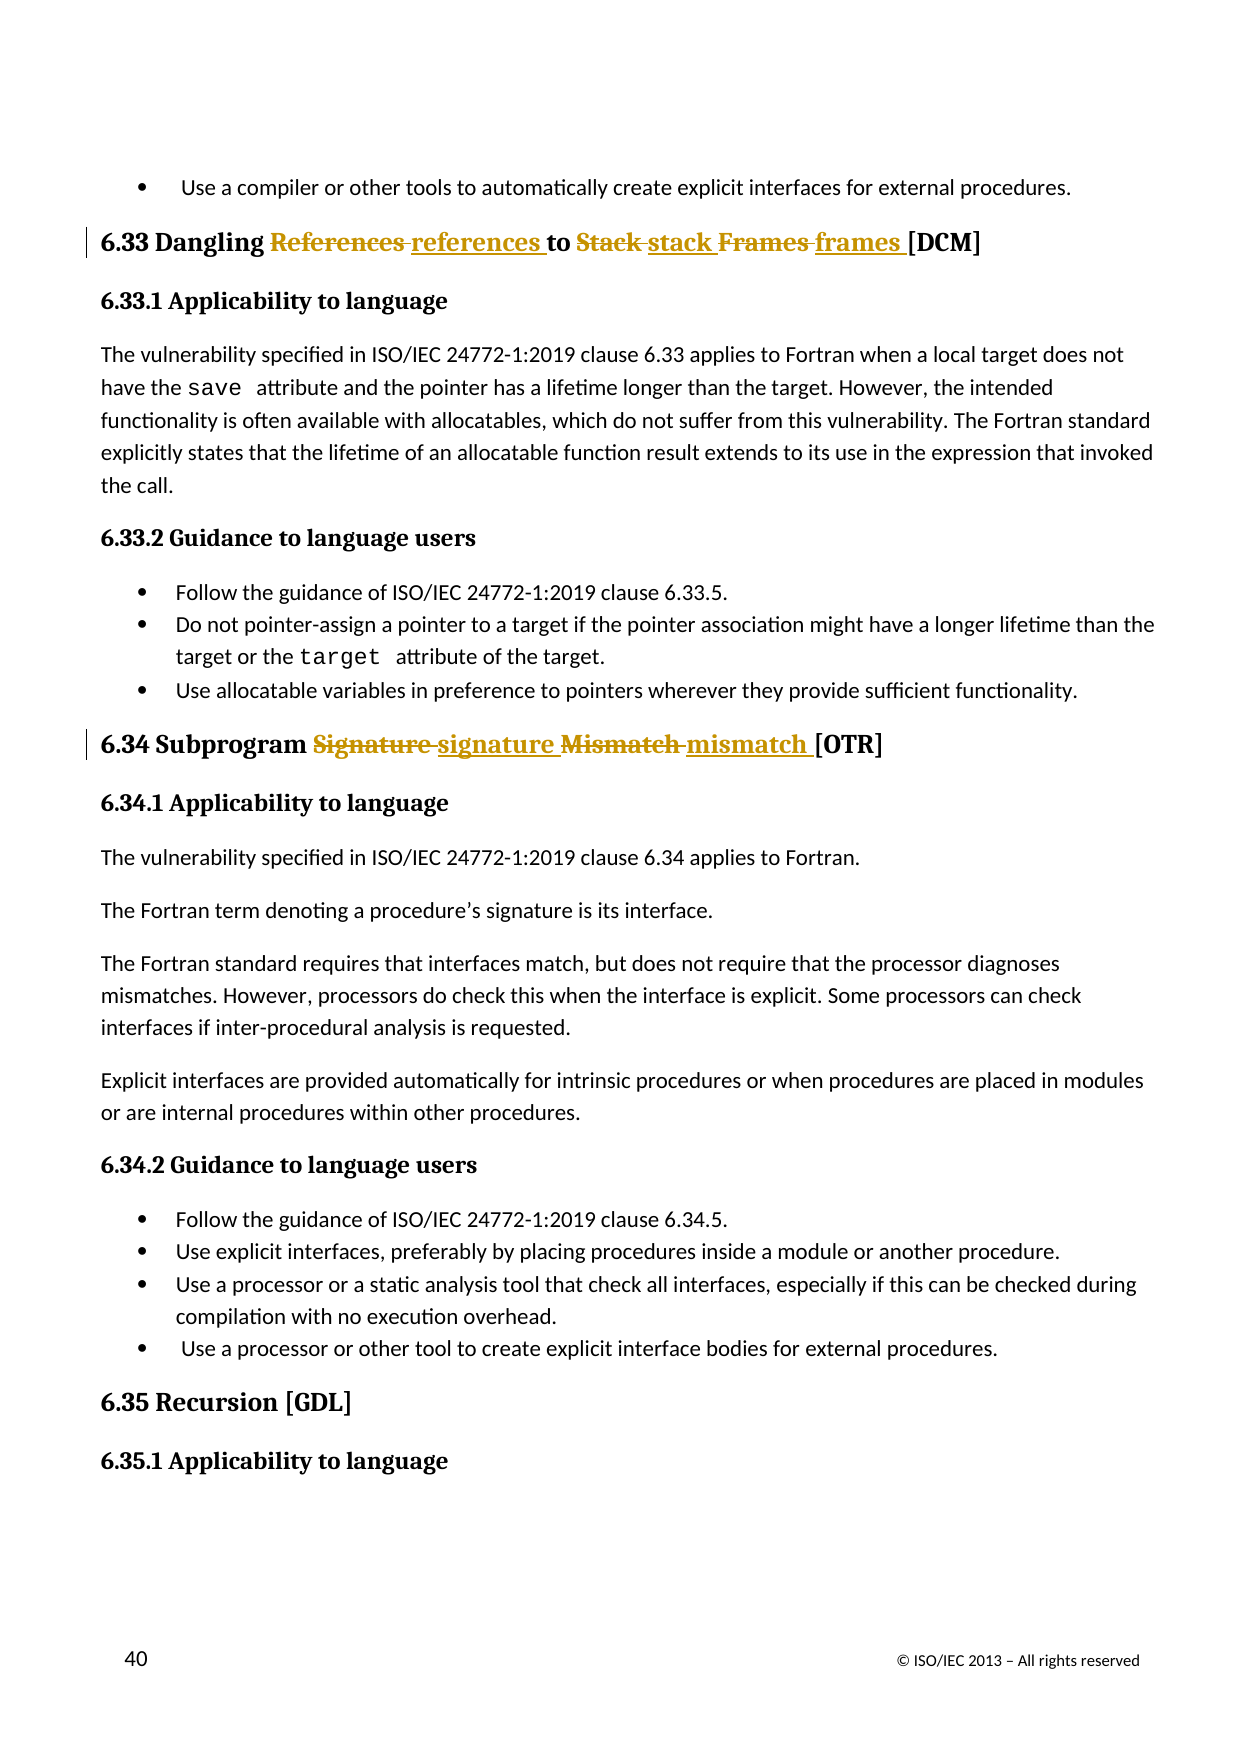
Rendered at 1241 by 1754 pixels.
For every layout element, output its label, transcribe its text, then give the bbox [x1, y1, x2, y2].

subtitle 6.34 Subprogram [OTR] [101, 729, 1164, 760]
text The vulnerability specified in ISO/IEC 24772-1:2019 clause 6.34 applies to Fortran. [101, 843, 1164, 871]
list Use explicit interfaces, preferably by placing procedures inside a module or another procedure. [138, 1237, 1164, 1266]
subtitle 6.33 Dangling to [DCM] [101, 227, 1164, 258]
text The Fortran standard requires that interfaces match, but does not require that the processor diagnoses mismatches. However, processors do check this when the interface is explicit. Some processors can check interfaces if inter-procedural analysis is requested. [101, 949, 1164, 1041]
text The vulnerability specified in ISO/IEC 24772-1:2019 clause 6.33 applies to Fortran when a local target does not have the save attribute and the pointer has a lifetime longer than the target. However, the intended functionality is often available with allocatables, which do not suffer from this vulnerability. The Fortran standard explicitly states that the lifetime of an allocatable function result extends to its use in the expression that invoked the call. [101, 341, 1164, 499]
text Explicit interfaces are provided automatically for intrinsic procedures or when procedures are placed in modules or are internal procedures within other procedures. [101, 1066, 1164, 1126]
list Use a compiler or other tools to automatically create explicit interfaces for external procedures. [138, 173, 1164, 202]
subtitle 6.35 Recursion [GDL] [101, 1387, 1164, 1418]
list Follow the guidance of ISO/IEC 24772-1:2019 clause 6.34.5. [138, 1205, 1164, 1233]
text The Fortran term denoting a procedure’s signature is its interface. [101, 896, 1164, 924]
text 6.33.2 Guidance to language users [101, 524, 1164, 552]
text 6.33.1 Applicability to language [101, 287, 1164, 315]
text 6.34.2 Guidance to language users [101, 1151, 1164, 1180]
text Use allocatable variables in preference to pointers wherever they provide sufficient functionality. [138, 676, 1164, 704]
text 6.34.1 Applicability to language [101, 789, 1164, 818]
text Follow the guidance of ISO/IEC 24772-1:2019 clause 6.33.5. [138, 578, 1164, 606]
text Do not pointer-assign a pointer to a target if the pointer association might have a longer lifetime than the target or the target attribute of the target. [138, 610, 1164, 671]
text 6.35.1 Applicability to language [101, 1447, 1164, 1476]
text Use a processor or other tool to create explicit interface bodies for external procedures. [138, 1334, 1164, 1362]
text Use a processor or a static analysis tool that check all interfaces, especially if this can be checked during compilation with no execution overhead. [138, 1270, 1164, 1330]
